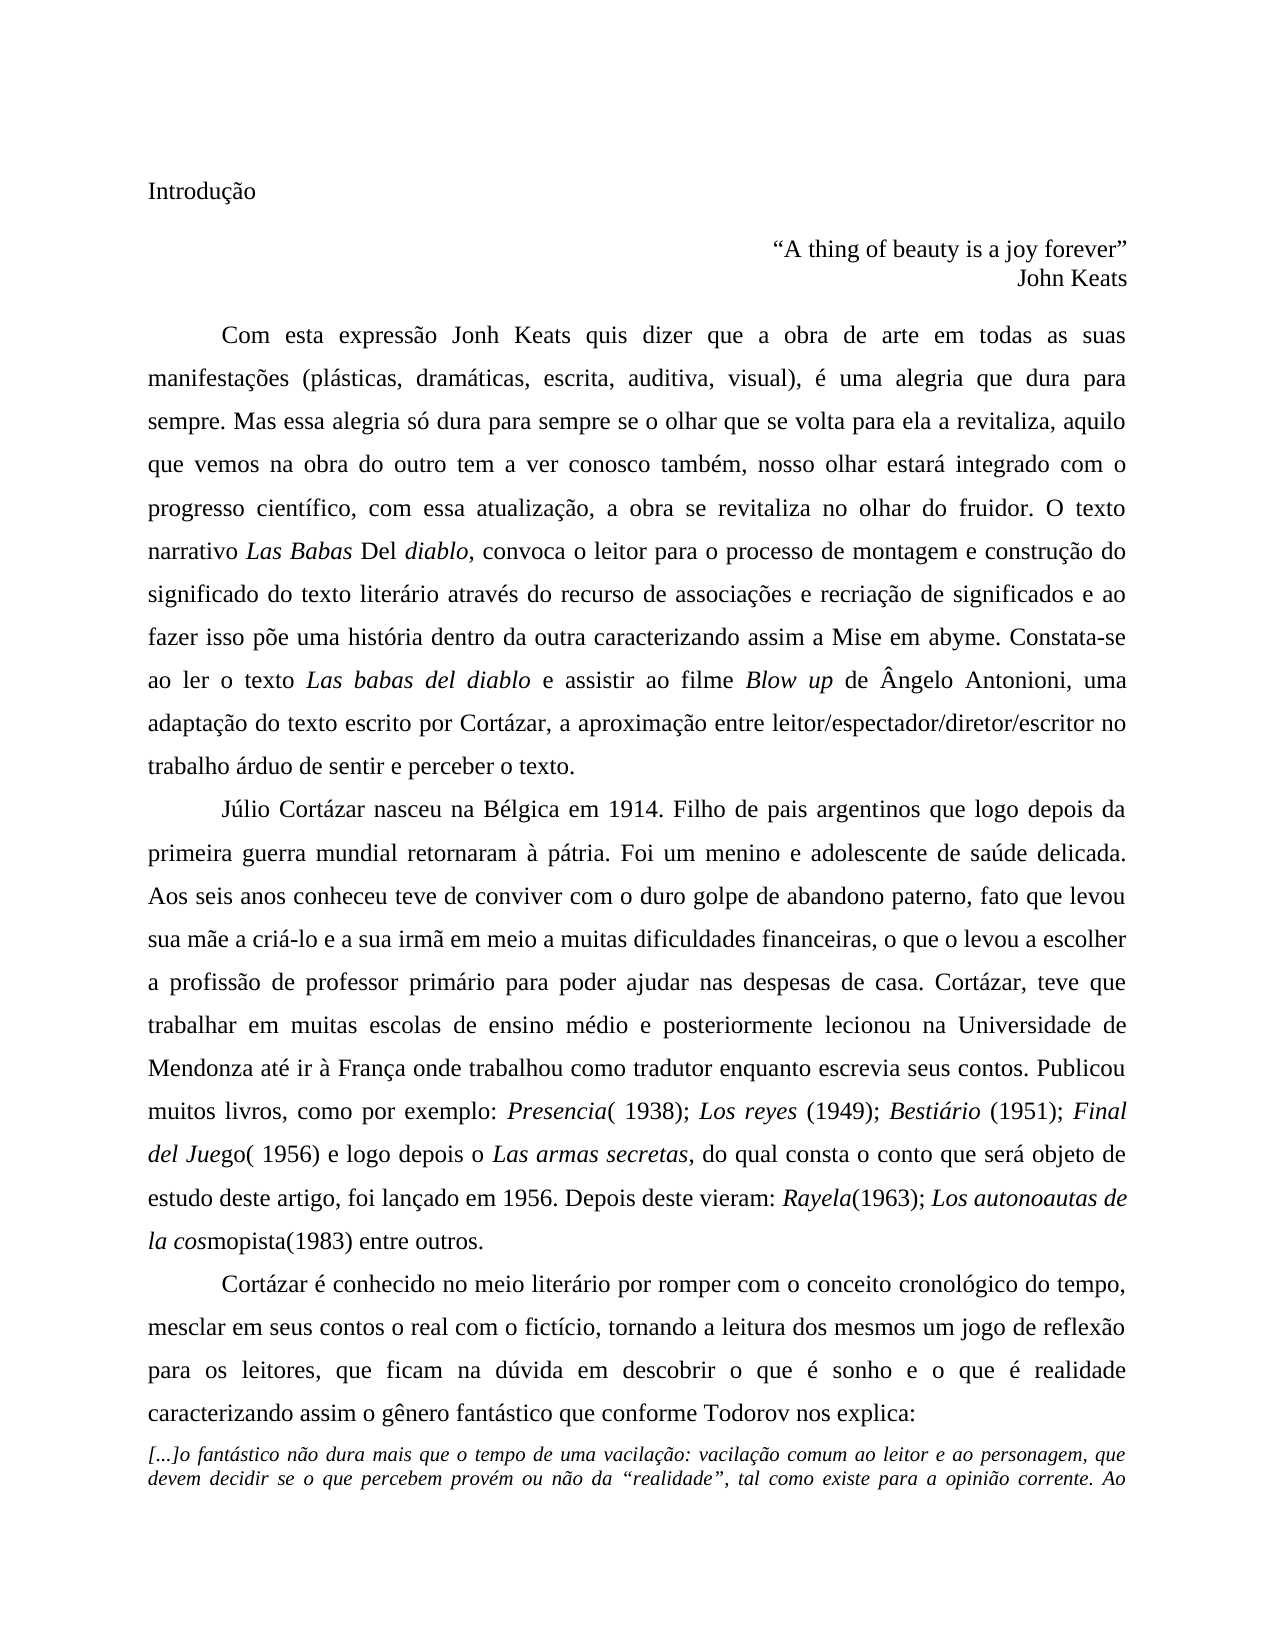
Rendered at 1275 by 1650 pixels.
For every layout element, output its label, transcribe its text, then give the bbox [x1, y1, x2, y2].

text John Keats [148, 263, 1127, 291]
text “A thing of beauty is a joy forever” [148, 234, 1127, 263]
text Introdução [148, 176, 1127, 205]
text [148, 1441, 1127, 1489]
text Com esta expressão Jonh Keats quis dizer que a obra de arte em todas as suas manifestações (plásticas, dramáticas, escrita, auditiva, visual), é uma alegria que dura para sempre. Mas essa alegria só dura para sempre se o olhar que se volta para ela a revitaliza, aquilo que vemos na obra do outro tem a ver conosco também, nosso olhar estará integrado com o progresso científico, com essa atualização, a obra se revitaliza no olhar do fruidor. O texto narrativo Las Babas Del diablo, convoca o leitor para o processo de montagem e construção do significado do texto literário através do recurso de associações e recriação de significados e ao fazer isso põe uma história dentro da outra caracterizando assim a Mise em abyme. Constata-se ao ler o texto Las babas del diablo e assistir ao filme Blow up de Ângelo Antonioni, uma adaptação do texto escrito por Cortázar, a aproximação entre leitor/espectador/diretor/escritor no trabalho árduo de sentir e perceber o texto. [148, 320, 1127, 780]
text Júlio Cortázar nasceu na Bélgica em 1914. Filho de pais argentinos que logo depois da primeira guerra mundial retornaram à pátria. Foi um menino e adolescente de saúde delicada. Aos seis anos conheceu teve de conviver com o duro golpe de abandono paterno, fato que levou sua mãe a criá-lo e a sua irmã em meio a muitas dificuldades financeiras, o que o levou a escolher a profissão de professor primário para poder ajudar nas despesas de casa. Cortázar, teve que trabalhar em muitas escolas de ensino médio e posteriormente lecionou na Universidade de Mendonza até ir à França onde trabalhou como tradutor enquanto escrevia seus contos. Publicou muitos livros, como por exemplo: Presencia( 1938); Los reyes (1949); Bestiário (1951); Final del Juego( 1956) e logo depois o Las armas secretas, do qual consta o conto que será objeto de estudo deste artigo, foi lançado em 1956. Depois deste vieram: Rayela(1963); Los autonoautas de la cosmopista(1983) entre outros. [148, 794, 1127, 1254]
text Cortázar é conhecido no meio literário por romper com o conceito cronológico do tempo, mesclar em seus contos o real com o fictício, tornando a leitura dos mesmos um jogo de reflexão para os leitores, que ficam na dúvida em descobrir o que é sonho e o que é realidade caracterizando assim o gênero fantástico que conforme Todorov nos explica: [148, 1269, 1127, 1427]
